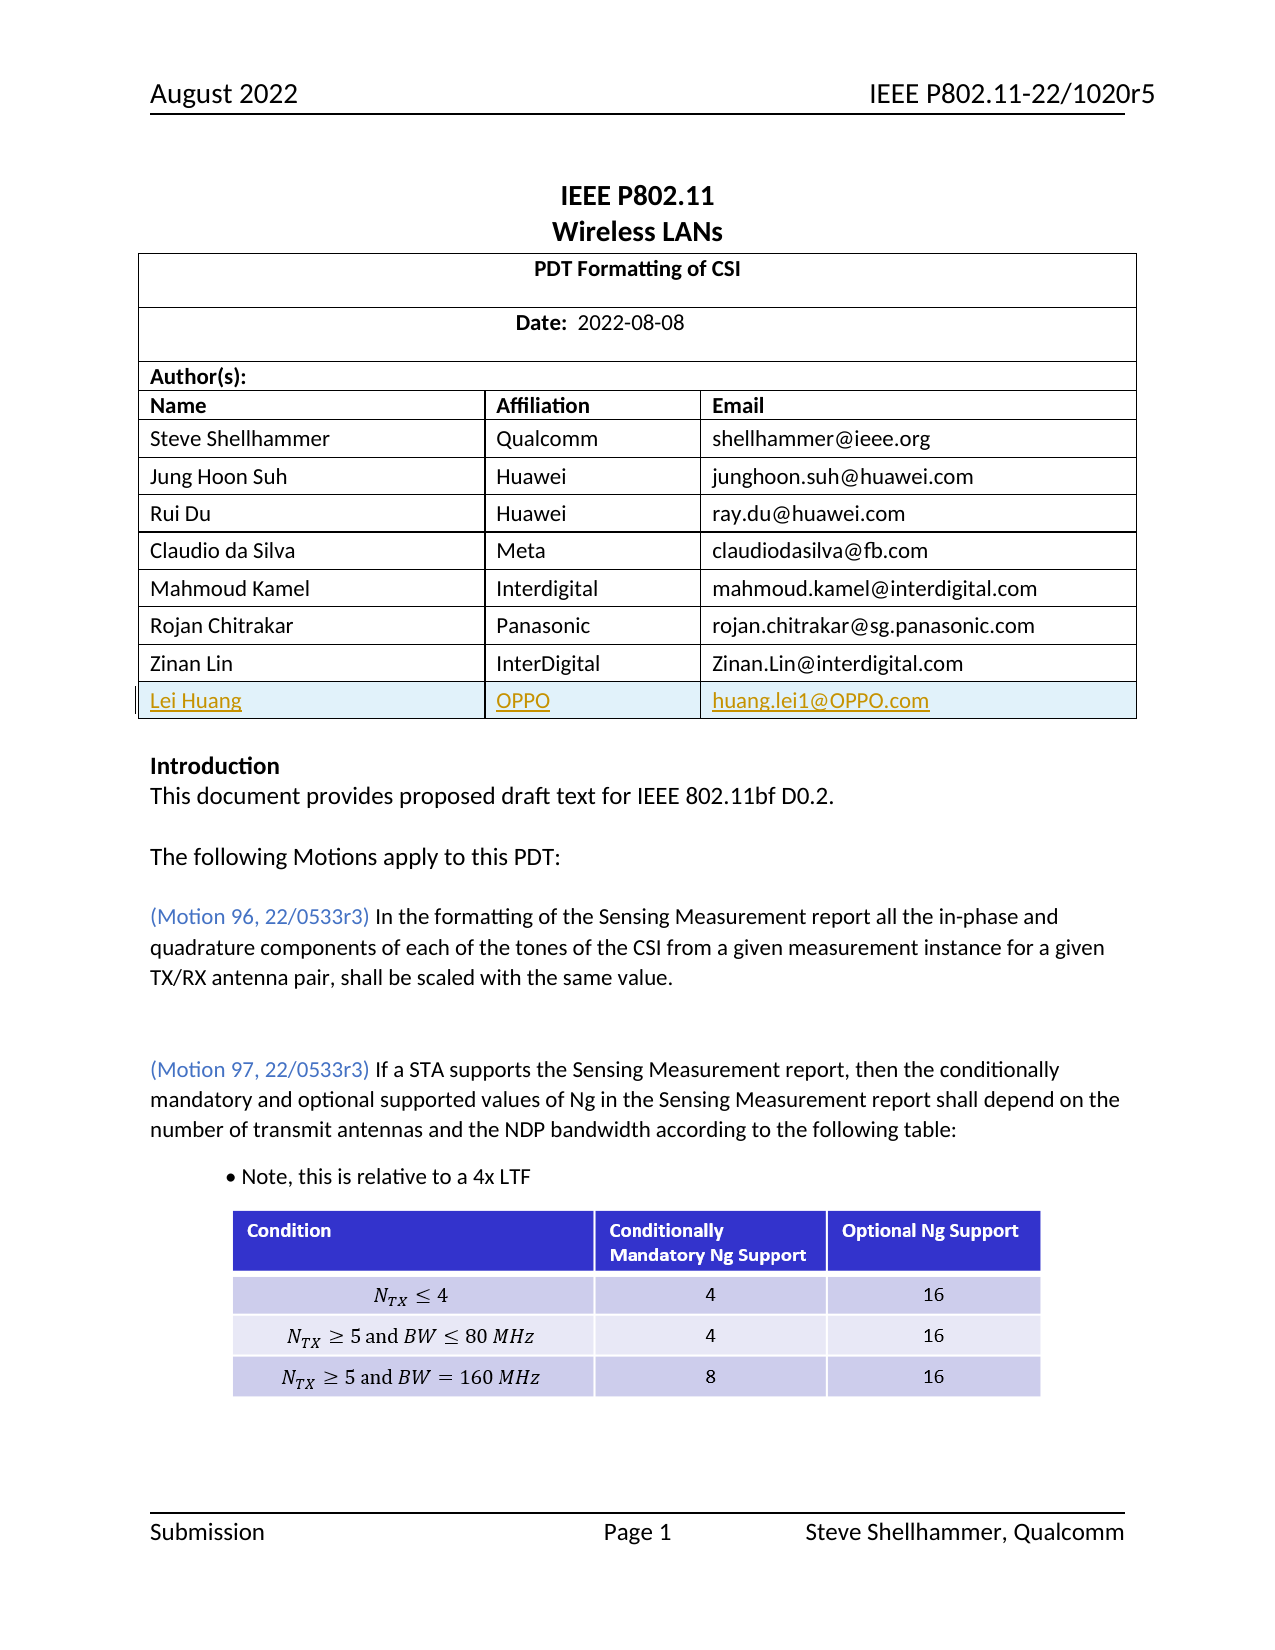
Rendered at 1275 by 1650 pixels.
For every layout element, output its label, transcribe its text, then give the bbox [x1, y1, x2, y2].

table_cell shellhammer@ieee.org [701, 420, 1136, 457]
table_cell ray.du@huawei.com [701, 495, 1136, 531]
table_header PDT Formatting of CSI [139, 254, 1136, 307]
table_cell Qualcomm [486, 420, 700, 457]
table_cell Interdigital [486, 570, 700, 606]
table_cell Meta [486, 533, 700, 569]
table_cell mahmoud.kamel@interdigital.com [701, 570, 1136, 606]
table_cell Huawei [486, 495, 700, 531]
table_cell Email [701, 391, 1136, 419]
text Introduction [150, 750, 1125, 780]
table_cell Rui Du [139, 495, 484, 531]
table_cell rojan.chitrakar@sg.panasonic.com [701, 607, 1136, 643]
table_cell Affiliation [486, 391, 700, 419]
text (Motion 97, 22/0533r3) If a STA supports the Sensing Measurement report, then the conditionally mandatory and optional supported values of Ng in the Sensing Measurement report shall depend on the number of transmit antennas and the NDP bandwidth according to the following table: [150, 1055, 1125, 1143]
table_cell claudiodasilva@fb.com [701, 533, 1136, 569]
text The following Motions apply to this PDT: [150, 841, 1125, 872]
table_cell Rojan Chitrakar [139, 607, 484, 643]
table_cell Claudio da Silva [139, 533, 484, 569]
table_cell InterDigital [486, 645, 700, 681]
table_cell Panasonic [486, 607, 700, 643]
table_cell Jung Hoon Suh [139, 458, 484, 494]
table_cell Author(s): [139, 362, 1136, 390]
table_cell Steve Shellhammer [139, 420, 484, 457]
subtitle IEEE P802.11 Wireless LANs [150, 177, 1125, 249]
table_cell Name [139, 391, 484, 419]
picture [230, 1209, 1045, 1400]
table_cell Mahmoud Kamel [139, 570, 484, 606]
table_cell junghoon.suh@huawei.com [701, 458, 1136, 494]
text • Note, this is relative to a 4x LTF [150, 1162, 1125, 1190]
text This document provides proposed draft text for IEEE 802.11bf D0.2. [150, 780, 1125, 811]
text (Motion 96, 22/0533r3) In the formatting of the Sensing Measurement report all the in-phase and quadrature components of each of the tones of the CSI from a given measurement instance for a given TX/RX antenna pair, shall be scaled with the same value. [150, 902, 1125, 991]
table_cell Zinan Lin [139, 645, 484, 681]
table_cell Zinan.Lin@interdigital.com [701, 645, 1136, 681]
table_cell Date: 2022-08-08 [139, 308, 1136, 361]
table_cell Huawei [486, 458, 700, 494]
